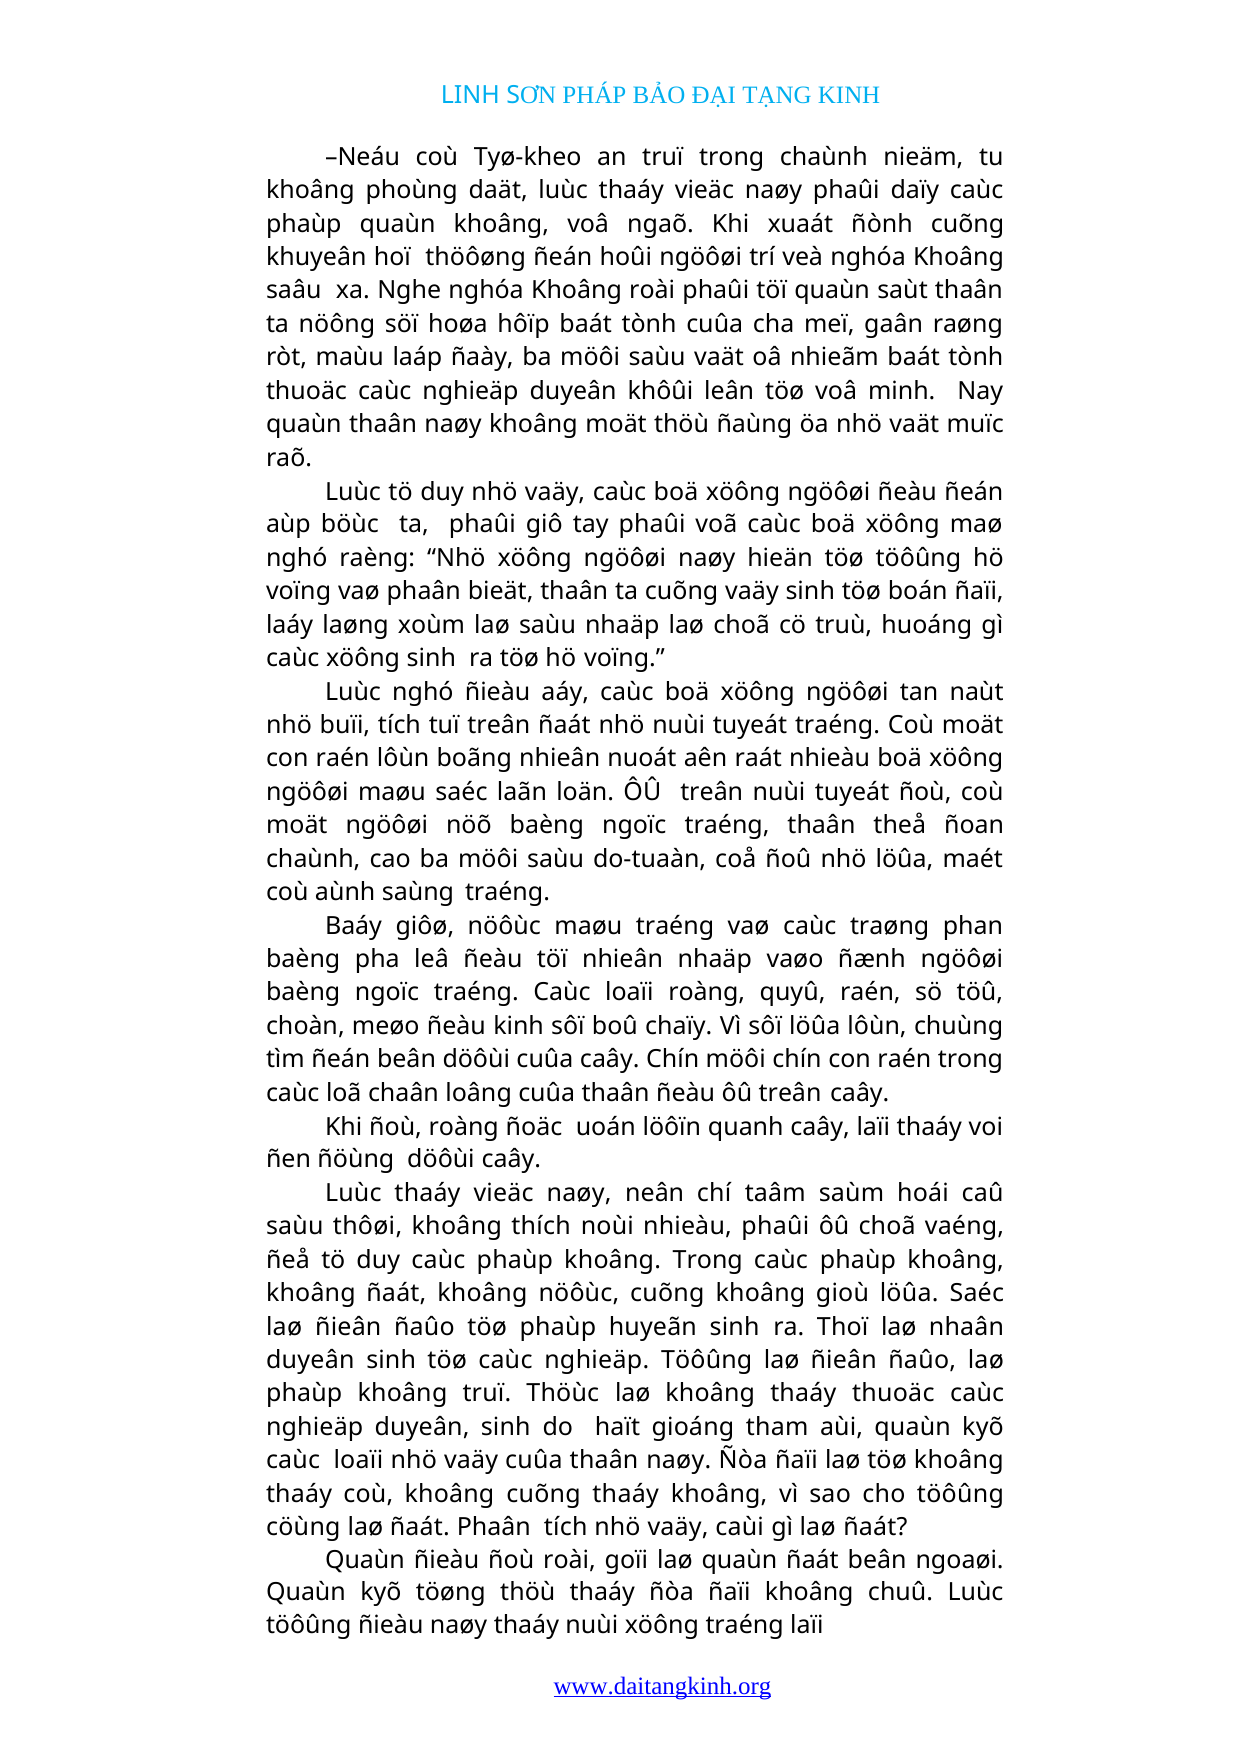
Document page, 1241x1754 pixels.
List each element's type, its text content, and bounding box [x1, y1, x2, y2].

text Luùc tö duy nhö vaäy, caùc boä xöông ngöôøi ñeàu ñeán aùp böùc ta, phaûi giô tay phaûi voã caùc boä xöông maø nghó raèng: “Nhö xöông ngöôøi naøy hieän töø töôûng hö voïng vaø phaân bieät, thaân ta cuõng vaäy sinh töø boán ñaïi, laáy laøng xoùm laø saùu nhaäp laø choã cö truù, huoáng gì caùc xöông sinh ra töø hö voïng.” [266, 473, 1004, 674]
text –Neáu coù Tyø-kheo an truï trong chaùnh nieäm, tu khoâng phoùng daät, luùc thaáy vieäc naøy phaûi daïy caùc phaùp quaùn khoâng, voâ ngaõ. Khi xuaát ñònh cuõng khuyeân hoï thöôøng ñeán hoûi ngöôøi trí veà nghóa Khoâng saâu xa. Nghe nghóa Khoâng roài phaûi töï quaùn saùt thaân ta nöông söï hoøa hôïp baát tònh cuûa cha meï, gaân raøng ròt, maùu laáp ñaày, ba möôi saùu vaät oâ nhieãm baát tònh thuoäc caùc nghieäp duyeân khôûi leân töø voâ minh. Nay quaùn thaân naøy khoâng moät thöù ñaùng öa nhö vaät muïc raõ. [266, 139, 1004, 473]
text Luùc thaáy vieäc naøy, neân chí taâm saùm hoái caû saùu thôøi, khoâng thích noùi nhieàu, phaûi ôû choã vaéng, ñeå tö duy caùc phaùp khoâng. Trong caùc phaùp khoâng, khoâng ñaát, khoâng nöôùc, cuõng khoâng gioù löûa. Saéc laø ñieân ñaûo töø phaùp huyeãn sinh ra. Thoï laø nhaân duyeân sinh töø caùc nghieäp. Töôûng laø ñieân ñaûo, laø phaùp khoâng truï. Thöùc laø khoâng thaáy thuoäc caùc nghieäp duyeân, sinh do haït gioáng tham aùi, quaùn kyõ caùc loaïi nhö vaäy cuûa thaân naøy. Ñòa ñaïi laø töø khoâng thaáy coù, khoâng cuõng thaáy khoâng, vì sao cho töôûng cöùng laø ñaát. Phaân tích nhö vaäy, caùi gì laø ñaát? [266, 1175, 1004, 1543]
text Quaùn ñieàu ñoù roài, goïi laø quaùn ñaát beân ngoaøi. Quaùn kyõ töøng thöù thaáy ñòa ñaïi khoâng chuû. Luùc töôûng ñieàu naøy thaáy nuùi xöông traéng laïi [266, 1543, 1004, 1641]
text Baáy giôø, nöôùc maøu traéng vaø caùc traøng phan baèng pha leâ ñeàu töï nhieân nhaäp vaøo ñænh ngöôøi baèng ngoïc traéng. Caùc loaïi roàng, quyû, raén, sö töû, choàn, meøo ñeàu kinh sôï boû chaïy. Vì sôï löûa lôùn, chuùng tìm ñeán beân döôùi cuûa caây. Chín möôi chín con raén trong caùc loã chaân loâng cuûa thaân ñeàu ôû treân caây. [266, 908, 1004, 1108]
text www.daitangkinh.org [553, 1671, 1065, 1699]
text Luùc nghó ñieàu aáy, caùc boä xöông ngöôøi tan naùt nhö buïi, tích tuï treân ñaát nhö nuùi tuyeát traéng. Coù moät con raén lôùn boãng nhieân nuoát aên raát nhieàu boä xöông ngöôøi maøu saéc laãn loän. ÔÛ treân nuùi tuyeát ñoù, coù moät ngöôøi nöõ baèng ngoïc traéng, thaân theå ñoan chaùnh, cao ba möôi saùu do-tuaàn, coå ñoû nhö löûa, maét coù aùnh saùng traéng. [266, 674, 1004, 908]
text Khi ñoù, roàng ñoäc uoán löôïn quanh caây, laïi thaáy voi ñen ñöùng döôùi caây. [266, 1108, 1004, 1175]
